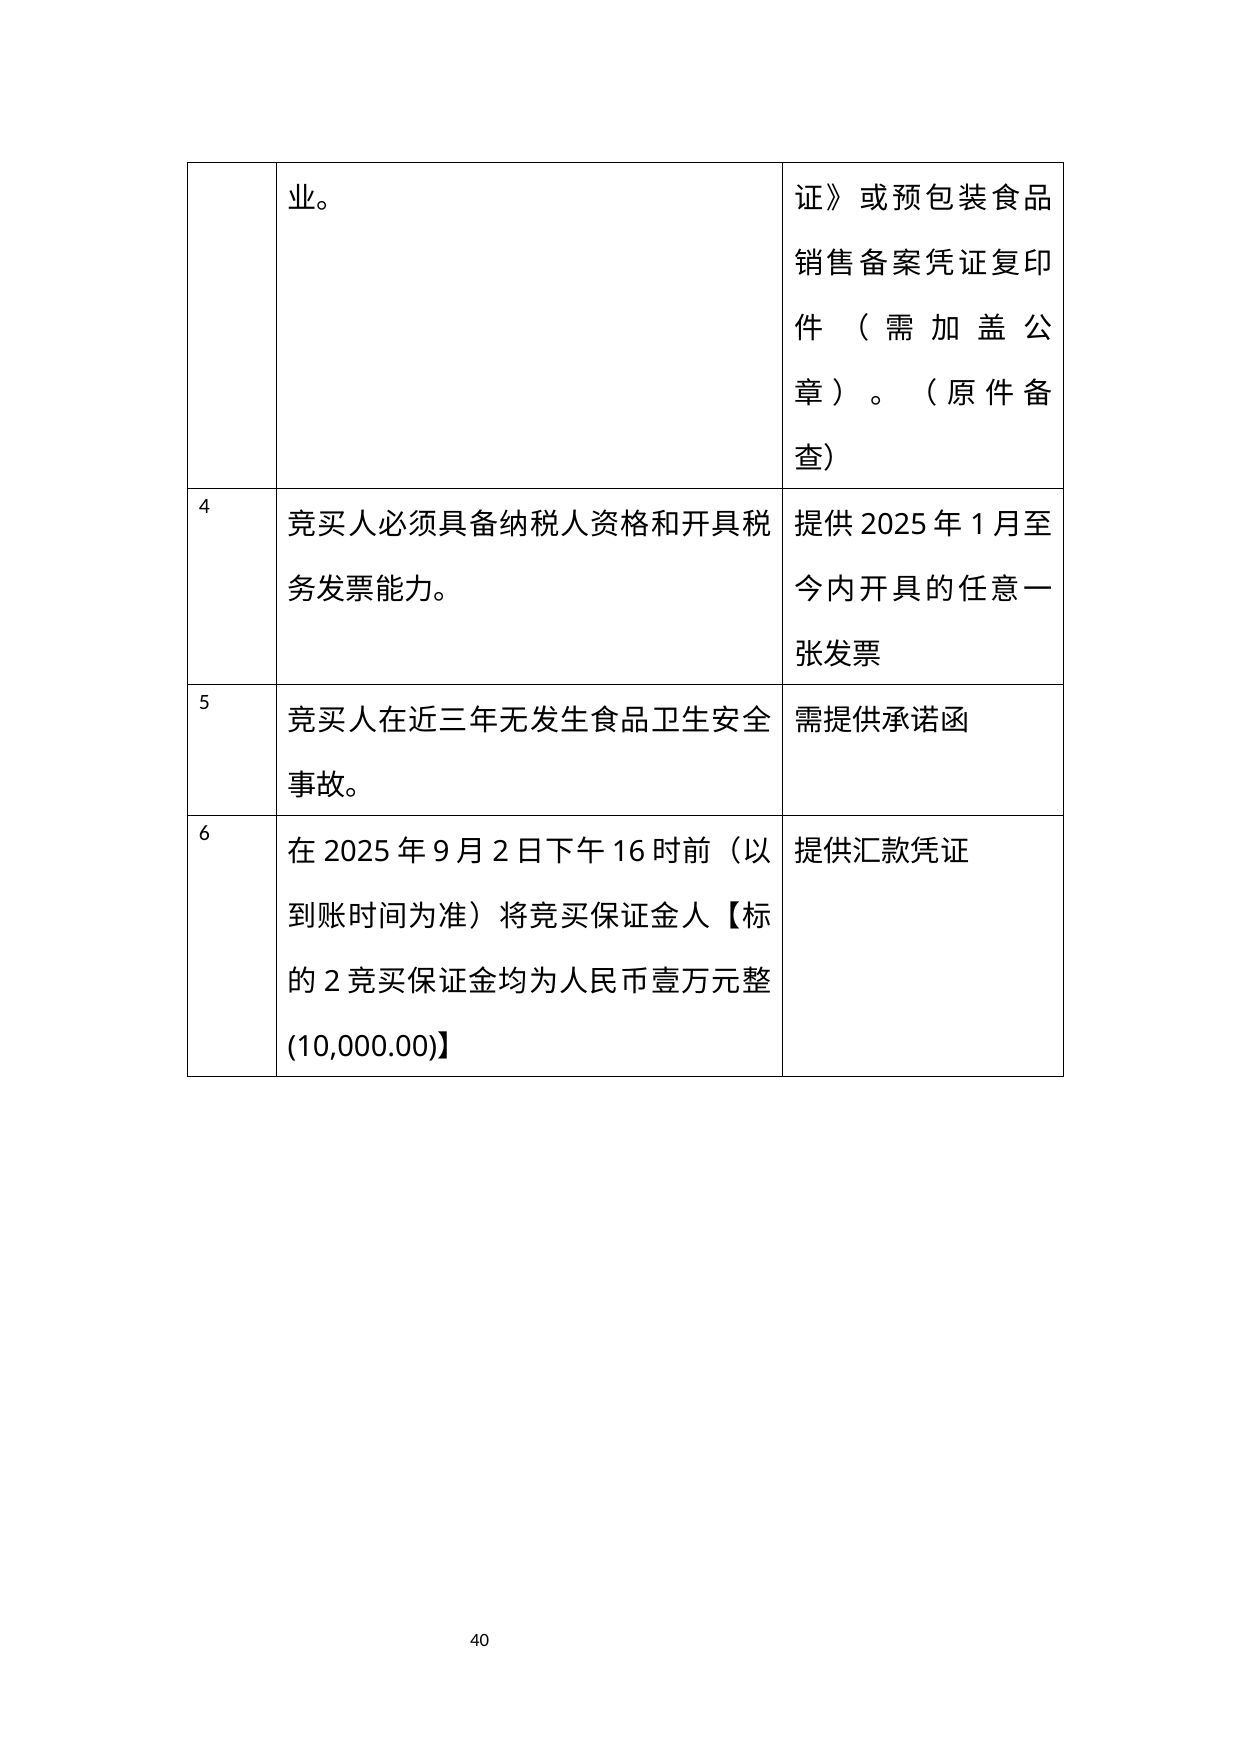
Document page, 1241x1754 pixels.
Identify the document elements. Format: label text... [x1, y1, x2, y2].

table_cell 提供汇款凭证 [783, 816, 1063, 1076]
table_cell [277, 163, 782, 488]
table_cell 竞买人必须具备纳税人资格和开具税务发票能力。 [277, 489, 782, 684]
table_cell 提供2025年1月至今内开具的任意一张发票 [783, 489, 1063, 684]
table_cell 需提供承诺函 [783, 685, 1063, 815]
table_cell 4 [188, 489, 276, 684]
table_cell 在2025年9月2日下午16时前（以到账时间为准）将竞买保证金人【标的2竞买保证金均为人民币壹万元整(10,000.00)】 [277, 816, 782, 1076]
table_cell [783, 163, 1063, 488]
table_cell 5 [188, 685, 276, 815]
table_cell 竞买人在近三年无发生食品卫生安全事故。 [277, 685, 782, 815]
table_cell 6 [188, 816, 276, 1076]
table_cell 3 [188, 163, 276, 488]
